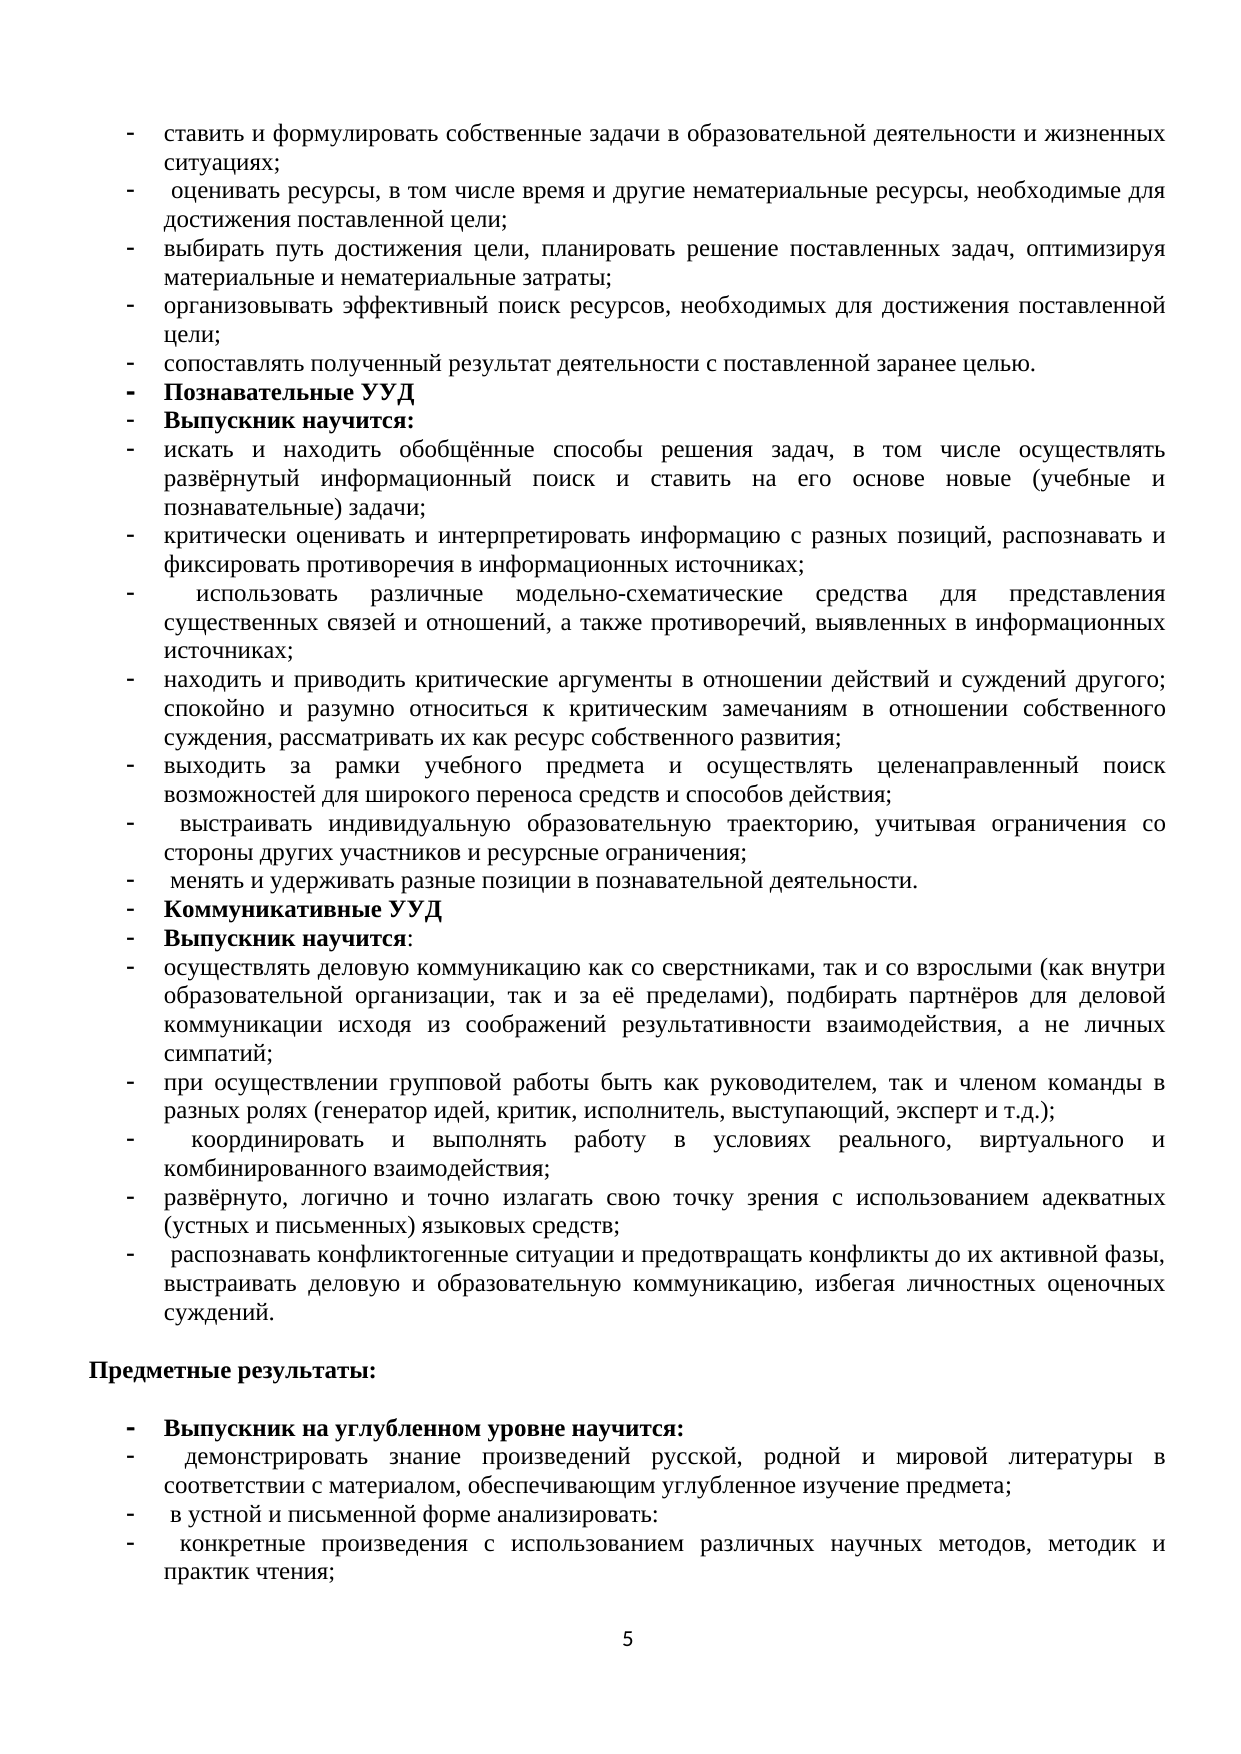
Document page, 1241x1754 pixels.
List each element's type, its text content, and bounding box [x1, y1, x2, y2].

list Выпускник научится: [126, 406, 1167, 434]
list использовать различные модельно-схематические средства для представления существенных связей и отношений, а также противоречий, выявленных в информационных источниках; [126, 578, 1167, 664]
list Познавательные УУД [126, 377, 1167, 406]
list сопоставлять полученный результат деятельности с поставленной заранее целью. [126, 348, 1167, 377]
list при осуществлении групповой работы быть как руководителем, так и членом команды в разных ролях (генератор идей, критик, исполнитель, выступающий, эксперт и т.д.); [126, 1067, 1167, 1124]
text Предметные результаты: [89, 1355, 1167, 1383]
list Выпускник научится: [126, 923, 1167, 952]
list выходить за рамки учебного предмета и осуществлять целенаправленный поиск возможностей для широкого переноса средств и способов действия; [126, 751, 1167, 808]
list выбирать путь достижения цели, планировать решение поставленных задач, оптимизируя материальные и нематериальные затраты; [126, 233, 1167, 291]
list в устной и письменной форме анализировать: [126, 1499, 1167, 1528]
list демонстрировать знание произведений русской, родной и мировой литературы в соответствии с материалом, обеспечивающим углубленное изучение предмета; [126, 1441, 1167, 1499]
list развёрнуто, логично и точно излагать свою точку зрения с использованием адекватных (устных и письменных) языковых средств; [126, 1182, 1167, 1239]
list осуществлять деловую коммуникацию как со сверстниками, так и со взрослыми (как внутри образовательной организации, так и за её пределами), подбирать партнёров для деловой коммуникации исходя из соображений результативности взаимодействия, а не личных симпатий; [126, 952, 1167, 1067]
list ставить и формулировать собственные задачи в образовательной деятельности и жизненных ситуациях; [126, 118, 1167, 176]
list координировать и выполнять работу в условиях реального, виртуального и комбинированного взаимодействия; [126, 1124, 1167, 1182]
list выстраивать индивидуальную образовательную траекторию, учитывая ограничения со стороны других участников и ресурсные ограничения; [126, 808, 1167, 866]
list менять и удерживать разные позиции в познавательной деятельности. [126, 866, 1167, 894]
list находить и приводить критические аргументы в отношении действий и суждений другого; спокойно и разумно относиться к критическим замечаниям в отношении собственного суждения, рассматривать их как ресурс собственного развития; [126, 664, 1167, 751]
list критически оценивать и интерпретировать информацию с разных позиций, распознавать и фиксировать противоречия в информационных источниках; [126, 521, 1167, 578]
list оценивать ресурсы, в том числе время и другие нематериальные ресурсы, необходимые для достижения поставленной цели; [126, 176, 1167, 233]
list Выпускник на углубленном уровне научится: [126, 1413, 1167, 1441]
list организовывать эффективный поиск ресурсов, необходимых для достижения поставленной цели; [126, 291, 1167, 348]
list распознавать конфликтогенные ситуации и предотвращать конфликты до их активной фазы, выстраивать деловую и образовательную коммуникацию, избегая личностных оценочных суждений. [126, 1239, 1167, 1326]
list конкретные произведения с использованием различных научных методов, методик и практик чтения; [126, 1528, 1167, 1585]
list искать и находить обобщённые способы решения задач, в том числе осуществлять развёрнутый информационный поиск и ставить на его основе новые (учебные и познавательные) задачи; [126, 434, 1167, 521]
list Коммуникативные УУД [126, 894, 1167, 923]
